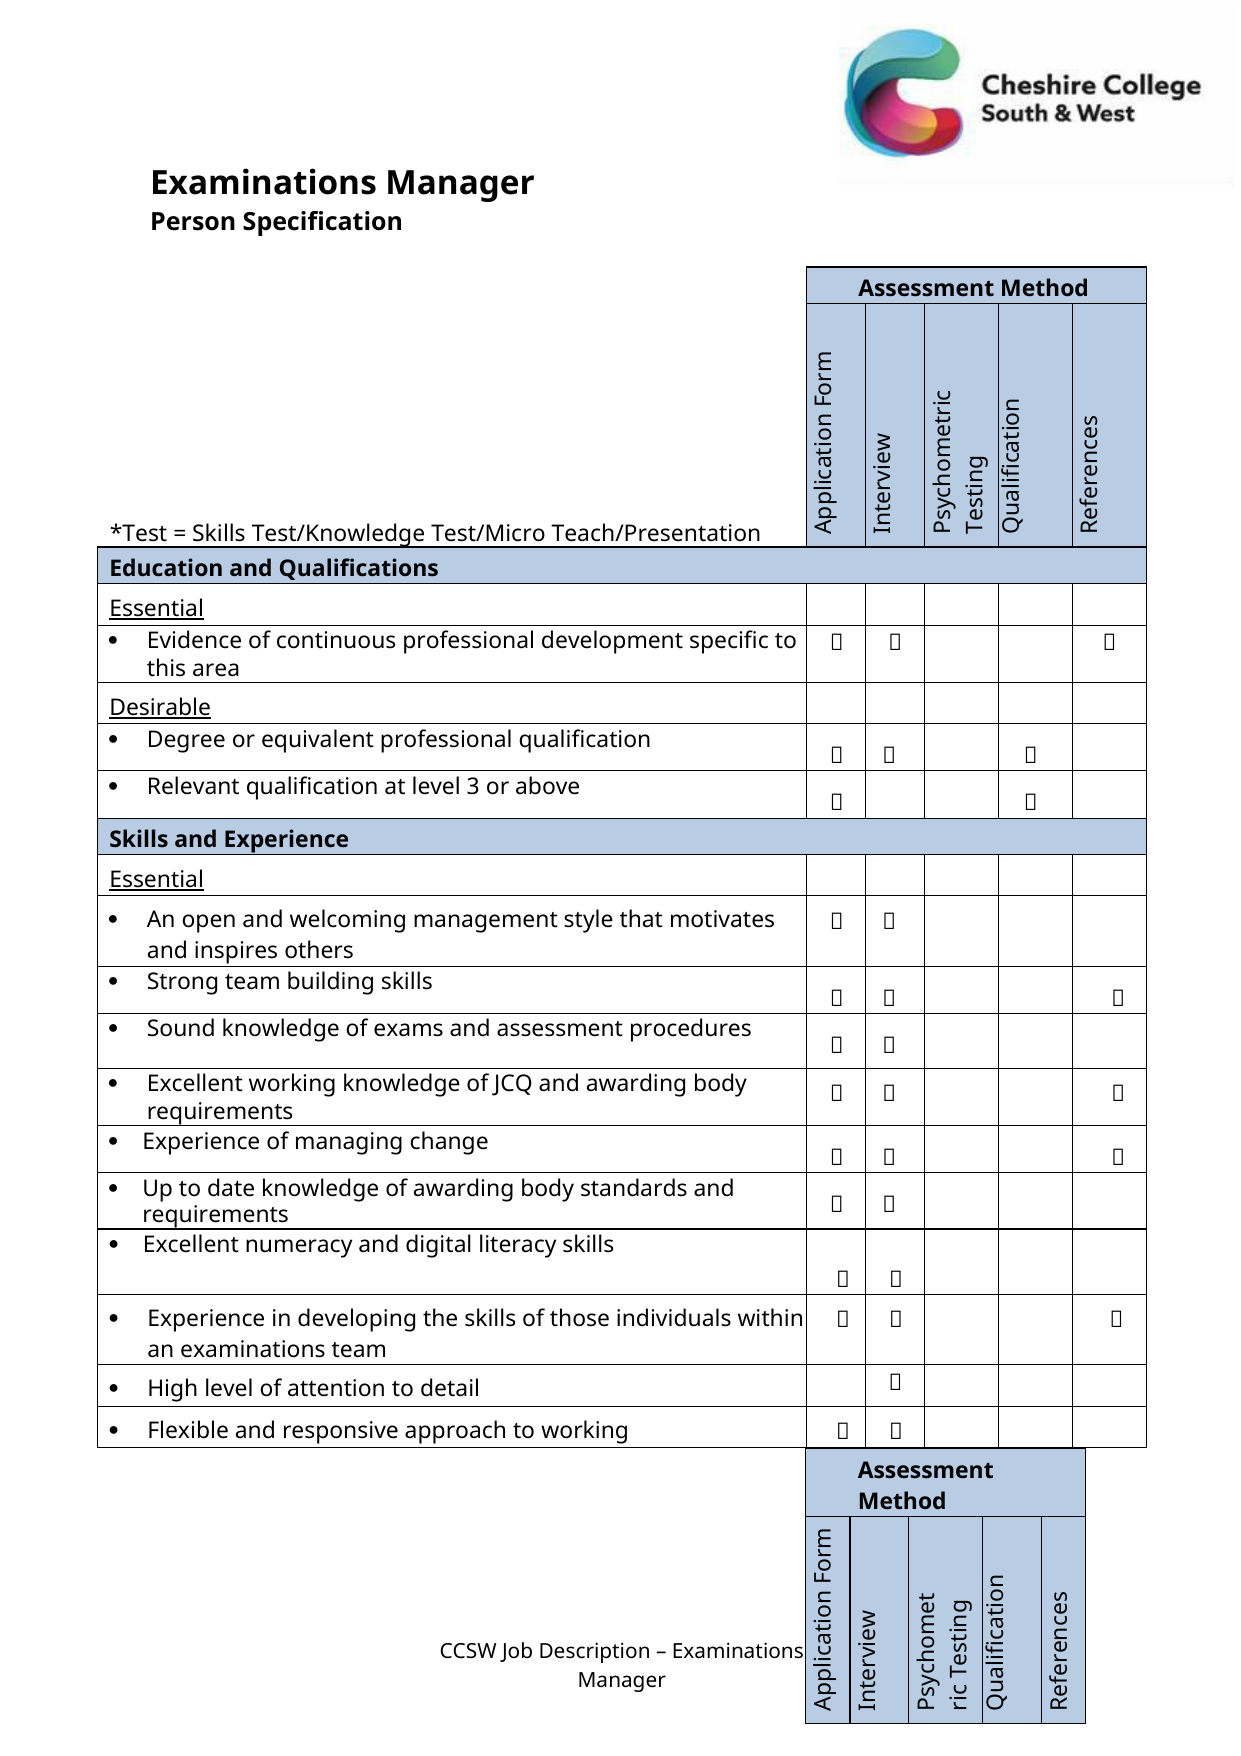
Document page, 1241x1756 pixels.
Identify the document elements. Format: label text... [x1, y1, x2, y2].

table_cell Psychometric Testing [909, 1517, 982, 1723]
table_cell  [866, 1014, 924, 1068]
table_header  [807, 1230, 865, 1294]
table_cell [925, 724, 998, 770]
table_cell  [866, 1365, 924, 1406]
table_cell Experience of managing change [98, 1126, 806, 1172]
table_cell  [866, 1173, 924, 1228]
table_cell [999, 1014, 1072, 1068]
table_cell [999, 967, 1072, 1013]
table_cell An open and welcoming management style that motivates and inspires others [98, 896, 806, 966]
table_cell Experience in developing the skills of those individuals within an examinations team [98, 1295, 806, 1364]
table_cell Up to date knowledge of awarding body standards and requirements [98, 1173, 806, 1228]
table_cell References [1042, 1517, 1085, 1723]
table_cell  [807, 724, 865, 770]
table_cell Sound knowledge of exams and assessment procedures [98, 1014, 806, 1068]
table_cell [999, 626, 1072, 682]
table_cell [999, 1365, 1072, 1406]
table_cell [925, 771, 998, 817]
table_cell [999, 1126, 1072, 1172]
table_cell  [1073, 967, 1146, 1013]
table_cell [866, 584, 924, 624]
table_cell  [866, 967, 924, 1013]
table_cell [999, 855, 1072, 895]
table_header [999, 1230, 1072, 1294]
table_header Excellent numeracy and digital literacy skills [98, 1230, 806, 1294]
table_cell [925, 855, 998, 895]
table_cell  [866, 1069, 924, 1125]
table_cell Interview [866, 304, 924, 546]
table_cell  [807, 1069, 865, 1125]
table_cell  [999, 724, 1072, 770]
table_cell  [1073, 626, 1146, 682]
table_cell  [807, 1126, 865, 1172]
table_cell Psychometric Testing [925, 304, 998, 546]
table_cell [1073, 1173, 1146, 1228]
table_cell  [866, 724, 924, 770]
table_cell  [866, 1407, 924, 1447]
table_header [1073, 1230, 1146, 1294]
table_cell Strong team building skills [98, 967, 806, 1013]
table_cell  [866, 626, 924, 682]
table_cell  [807, 1014, 865, 1068]
table_cell [999, 1407, 1072, 1447]
table_cell [925, 1014, 998, 1068]
table_cell [925, 584, 998, 624]
table_cell Interview [851, 1517, 908, 1723]
picture [839, 4, 1235, 186]
table_cell [925, 1126, 998, 1172]
table_cell  [1073, 1295, 1146, 1364]
table_cell [999, 683, 1072, 723]
table_cell Qualification [983, 1517, 1041, 1723]
table_cell  [999, 771, 1072, 817]
table_cell Qualification [999, 304, 1072, 546]
table_cell  [807, 1295, 865, 1364]
table_cell [1073, 683, 1146, 723]
table_cell [925, 1295, 998, 1364]
table_cell [866, 855, 924, 895]
table_header Assessment Method [806, 1449, 1085, 1516]
subtitle Examinations Manager [150, 158, 1221, 204]
table_cell Essential [98, 584, 806, 624]
table_cell [925, 1407, 998, 1447]
table_cell [807, 584, 865, 624]
table_cell [1073, 584, 1146, 624]
table_cell [866, 683, 924, 723]
table_cell  [807, 626, 865, 682]
table_cell [925, 896, 998, 966]
table_cell [1073, 855, 1146, 895]
table_cell  [807, 967, 865, 1013]
table_cell [866, 771, 924, 817]
table_cell Degree or equivalent professional qualification [98, 724, 806, 770]
table_cell Desirable [98, 683, 806, 723]
table_header Assessment Method [807, 268, 1146, 303]
table_cell [1073, 771, 1146, 817]
table_cell [925, 626, 998, 682]
table_cell [925, 1069, 998, 1125]
table_cell Relevant qualification at level 3 or above [98, 771, 806, 817]
table_cell  [1073, 1069, 1146, 1125]
table_header [925, 1230, 998, 1294]
table_cell [1073, 724, 1146, 770]
table_cell [1073, 896, 1146, 966]
table_cell Excellent working knowledge of JCQ and awarding body requirements [98, 1069, 806, 1125]
table_cell Skills and Experience [98, 819, 1146, 854]
table_cell [925, 1173, 998, 1228]
table_cell  [807, 1173, 865, 1228]
table_cell [999, 584, 1072, 624]
table_cell [925, 683, 998, 723]
table_cell Application Form [807, 304, 865, 546]
table_cell [999, 896, 1072, 966]
table_cell [999, 1295, 1072, 1364]
table_cell [807, 855, 865, 895]
table_cell [1073, 1407, 1146, 1447]
table_cell References [1073, 304, 1146, 546]
table_cell  [807, 896, 865, 966]
table_header *Test = Skills Test/Knowledge Test/Micro Teach/Presentation [98, 266, 806, 546]
table_cell Education and Qualifications [98, 548, 1146, 583]
table_cell [1073, 1014, 1146, 1068]
table_cell [1073, 1365, 1146, 1406]
table_header  [866, 1230, 924, 1294]
table_cell Evidence of continuous professional development specific to this area [98, 626, 806, 682]
table_cell  [866, 1295, 924, 1364]
table_cell High level of attention to detail [98, 1365, 806, 1406]
table_cell Essential [98, 855, 806, 895]
table_cell Flexible and responsive approach to working [98, 1407, 806, 1447]
table_cell [999, 1173, 1072, 1228]
table_cell  [866, 896, 924, 966]
table_cell Application Form [806, 1517, 849, 1723]
table_cell [807, 1365, 865, 1406]
table_cell  [866, 1126, 924, 1172]
table_cell  [807, 771, 865, 817]
table_cell [925, 1365, 998, 1406]
table_cell  [807, 1407, 865, 1447]
table_cell [999, 1069, 1072, 1125]
table_cell [807, 683, 865, 723]
table_cell [925, 967, 998, 1013]
subtitle Person Specification [150, 204, 1221, 238]
table_cell  [1073, 1126, 1146, 1172]
